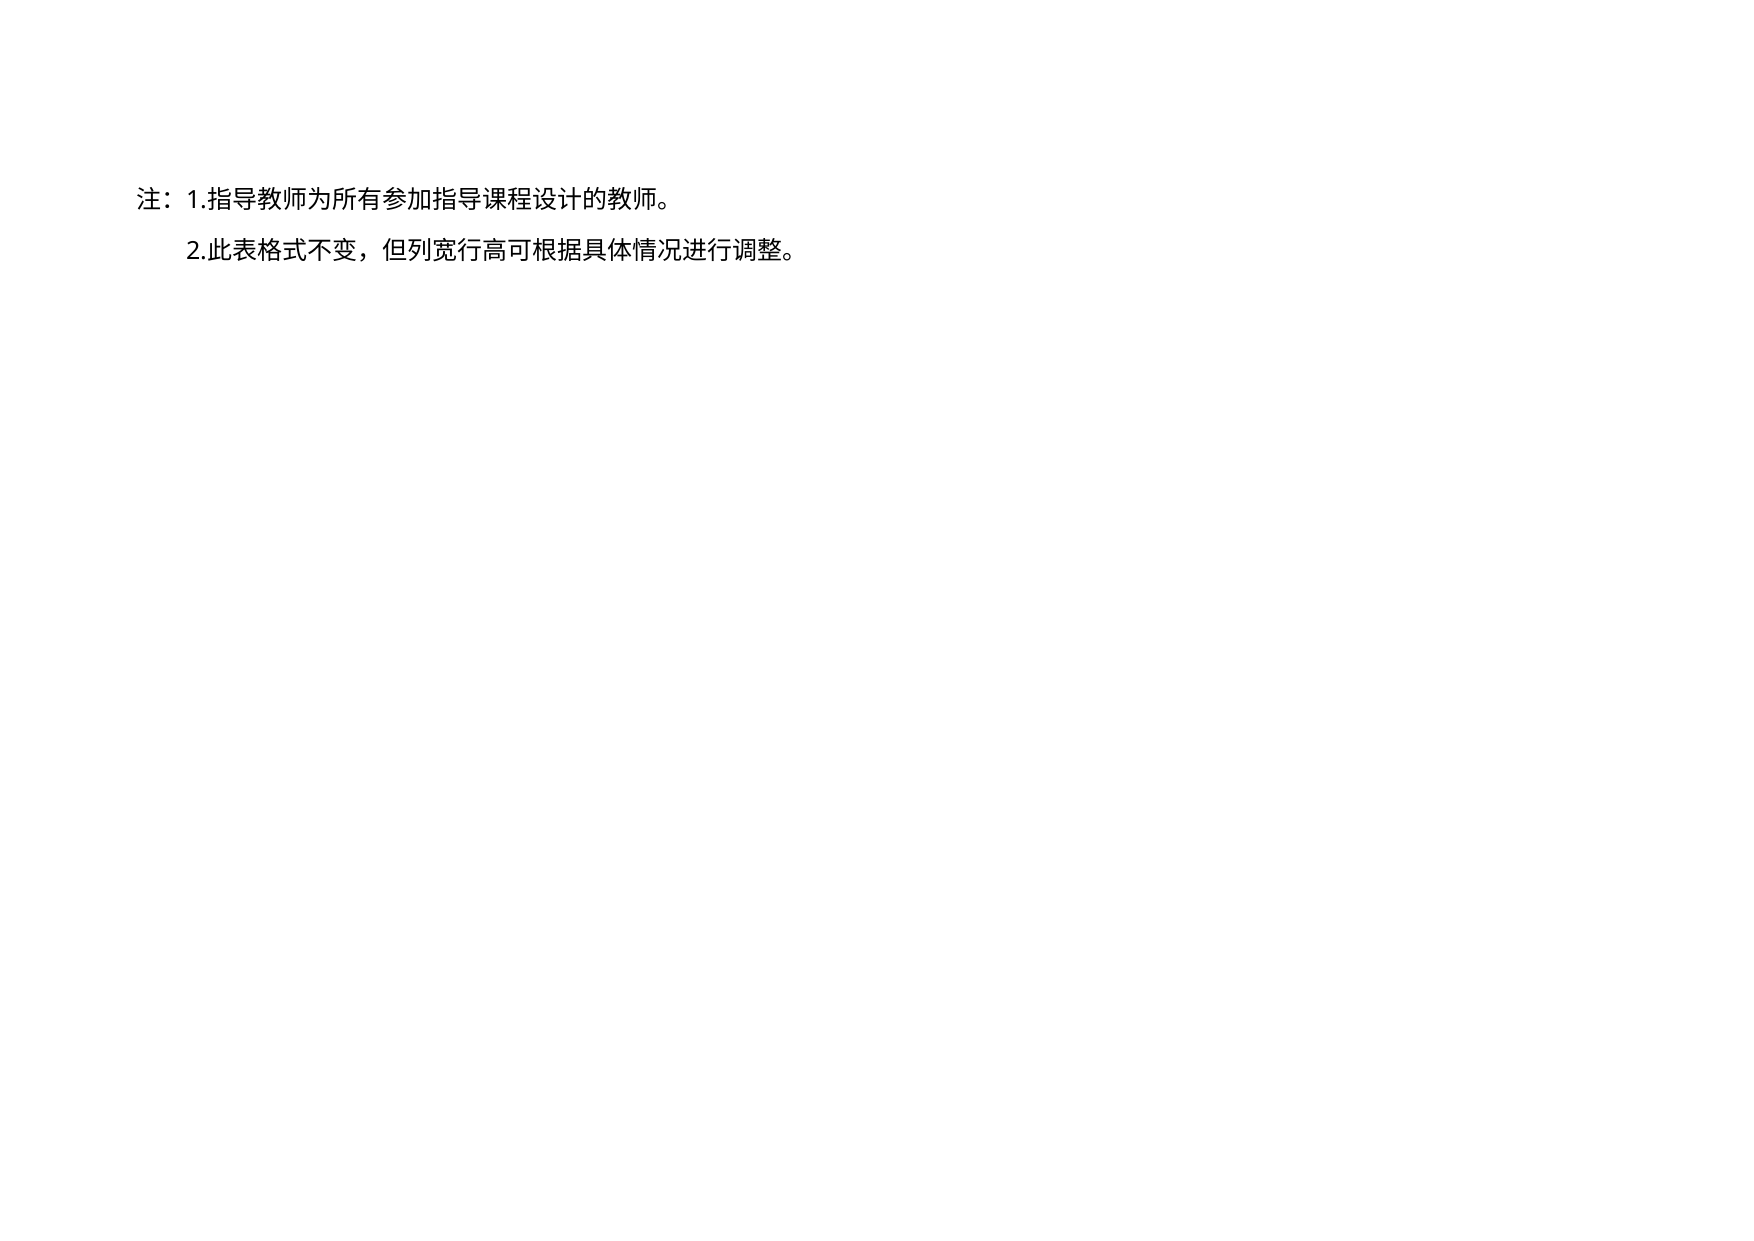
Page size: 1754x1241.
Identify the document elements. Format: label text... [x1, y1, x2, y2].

text 2.此表格式不变，但列宽行高可根据具体情况进行调整。 [136, 230, 1618, 266]
text 注：1.指导教师为所有参加指导课程设计的教师。 [136, 165, 1618, 230]
